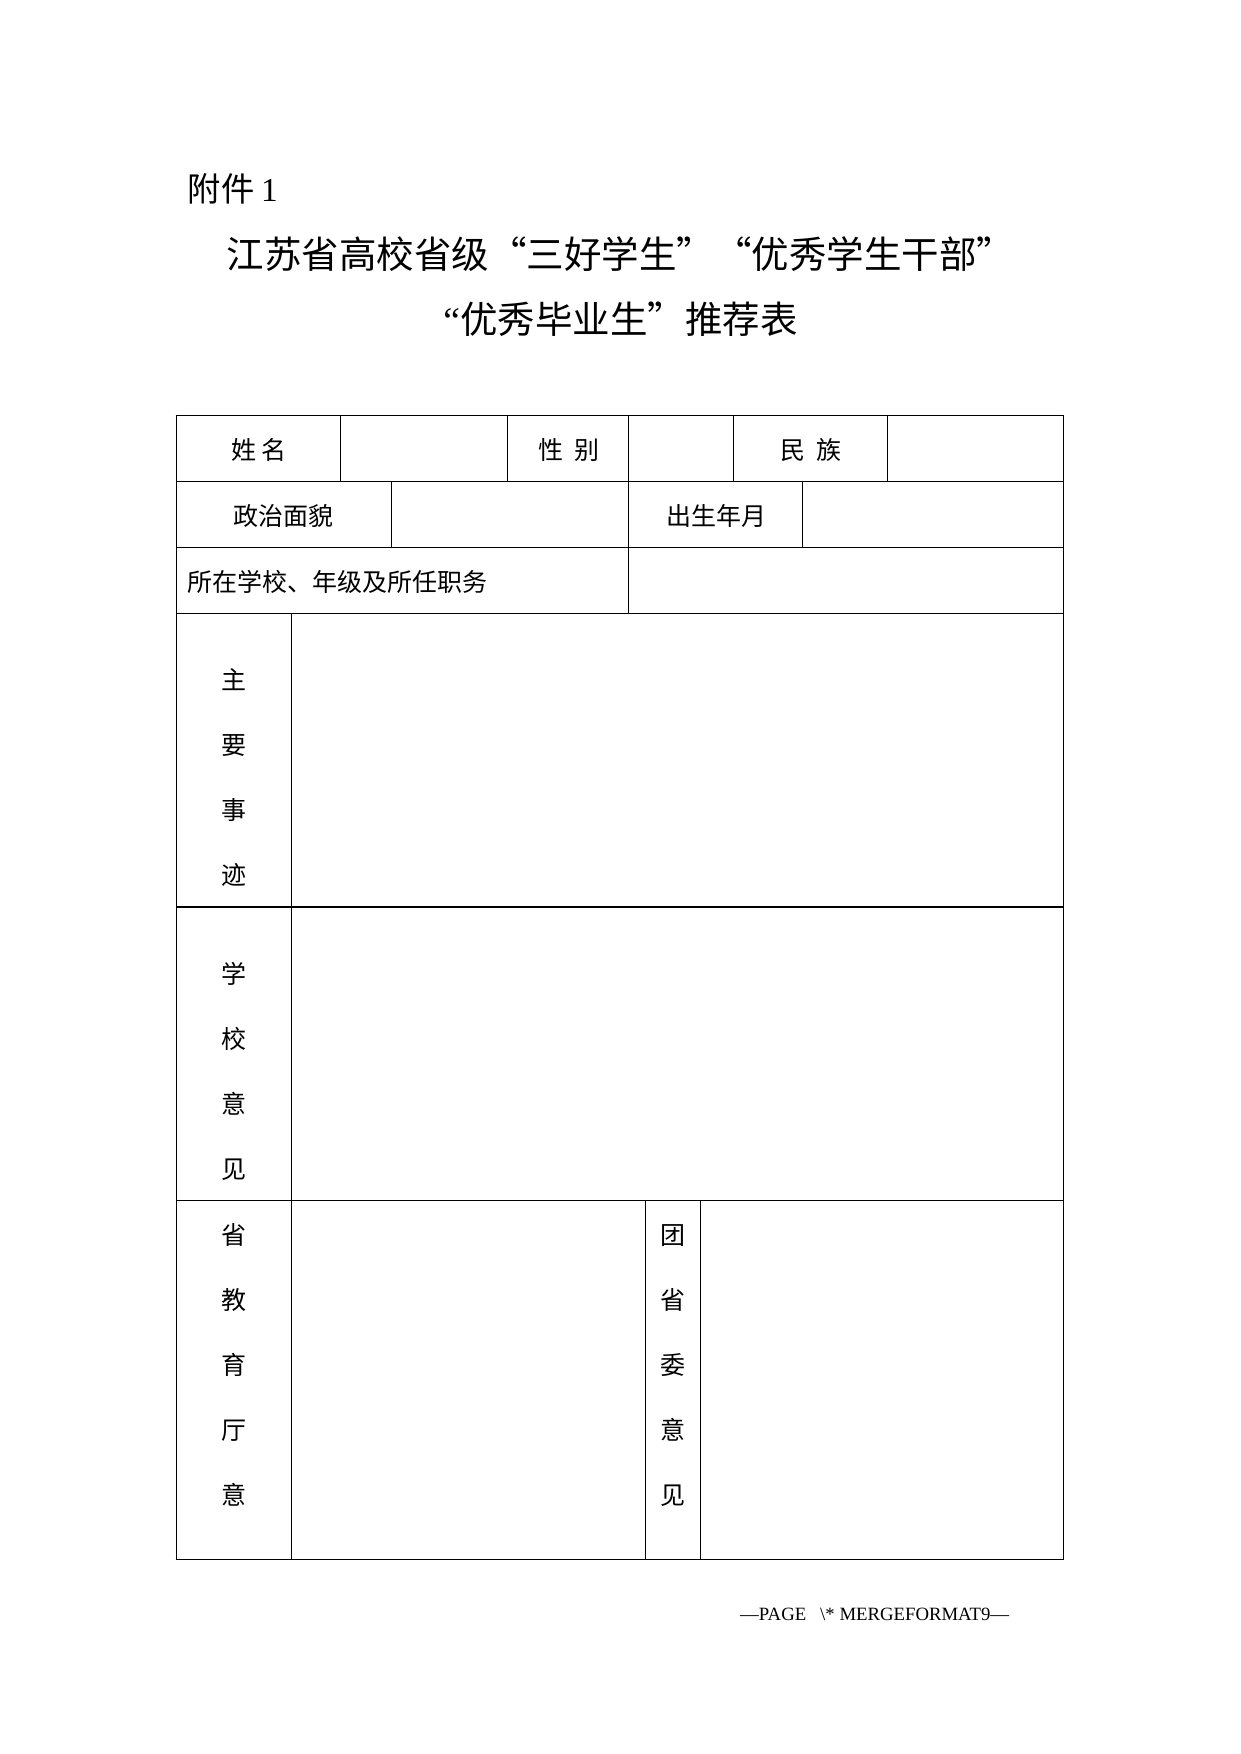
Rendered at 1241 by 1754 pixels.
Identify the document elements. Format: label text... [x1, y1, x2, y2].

table_header 姓 名 [177, 416, 340, 481]
table_cell 出生年月 [629, 482, 802, 547]
table_cell [701, 1201, 1063, 1558]
table_cell [629, 548, 1063, 613]
text 附件1 [187, 155, 1053, 220]
table_cell [292, 908, 1063, 1200]
table_cell 学 校 意 见 [177, 908, 291, 1200]
table_header [888, 416, 1063, 481]
table_cell 主 要 事 迹 [177, 614, 291, 906]
table_cell 团 省 委 意 见 [646, 1201, 700, 1558]
table_cell [803, 482, 1063, 547]
table_header 民 族 [734, 416, 887, 481]
text 江苏省高校省级“三好学生”“优秀学生干部” [187, 220, 1053, 285]
table_cell 省 教 育 厅 意 见 [177, 1201, 291, 1558]
table_cell [292, 1201, 645, 1558]
text “优秀毕业生”推荐表 [187, 285, 1053, 350]
table_cell 政治面貌 [177, 482, 391, 547]
table_header 性 别 [508, 416, 628, 481]
table_cell [392, 482, 628, 547]
table_header [341, 416, 507, 481]
table_header [629, 416, 733, 481]
table_cell 所在学校、年级及所任职务 [177, 548, 628, 613]
table_cell [292, 614, 1063, 906]
